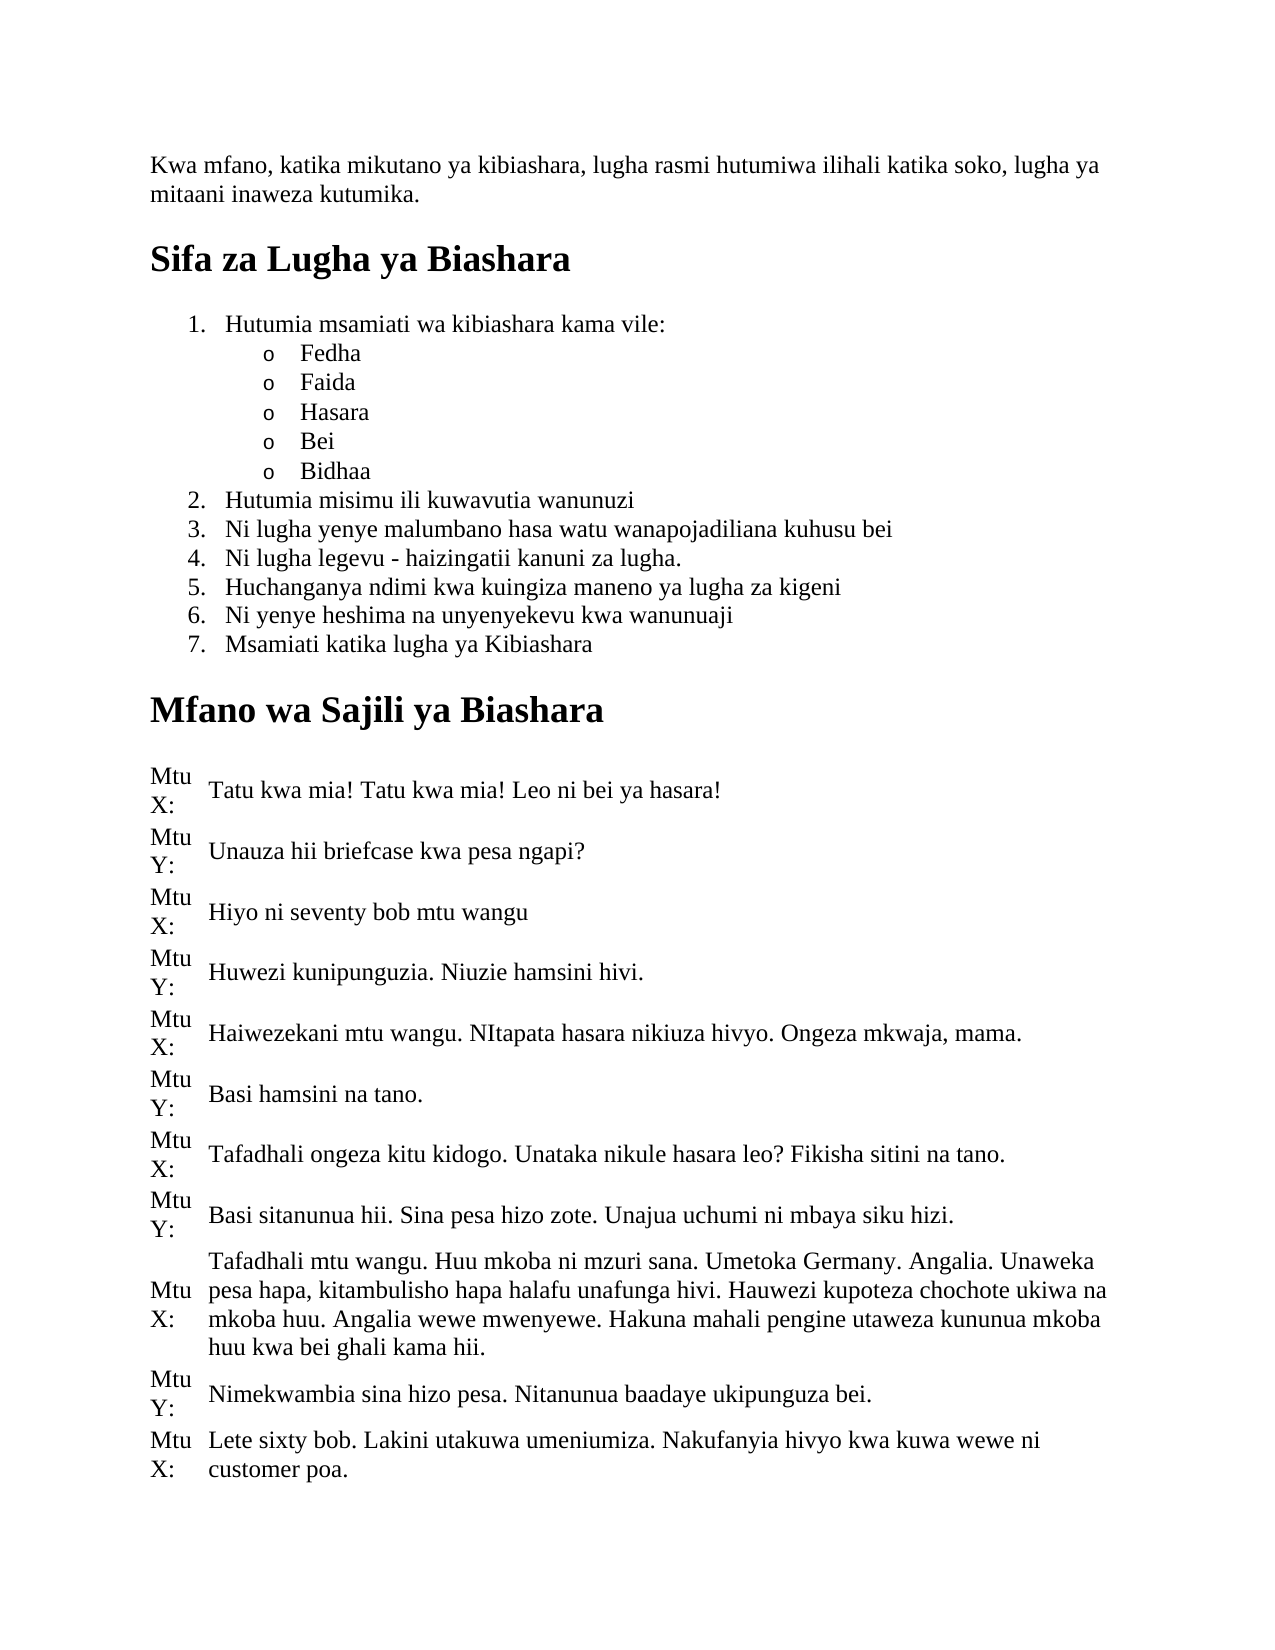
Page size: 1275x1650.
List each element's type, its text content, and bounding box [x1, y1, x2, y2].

table_cell Basi sitanunua hii. Sina pesa hizo zote. Unajua uchumi ni mbaya siku hizi. [206, 1184, 1133, 1244]
list Huchanganya ndimi kwa kuingiza maneno ya lugha za kigeni [187, 572, 1125, 601]
list Bidhaa [262, 456, 1125, 486]
table_cell Mtu Y: [149, 820, 206, 881]
table_header Mtu X: [149, 760, 206, 820]
table_cell Mtu X: [149, 1245, 206, 1363]
table_cell Mtu Y: [149, 1363, 206, 1423]
list Hutumia msamiati wa kibiashara kama vile: [187, 309, 1125, 338]
text Mfano wa Sajili ya Biashara [150, 687, 1125, 730]
table_cell Mtu X: [149, 881, 206, 941]
table_cell Mtu Y: [149, 1063, 206, 1123]
list Faida [262, 367, 1125, 397]
table_cell Tafadhali mtu wangu. Huu mkoba ni mzuri sana. Umetoka Germany. Angalia. Unaweka pesa hapa, kitambulisho hapa halafu unafunga hivi. Hauwezi kupoteza chochote ukiwa na mkoba huu. Angalia wewe mwenyewe. Hakuna mahali pengine utaweza kununua mkoba huu kwa bei ghali kama hii. [206, 1245, 1133, 1363]
table_cell Hiyo ni seventy bob mtu wangu [206, 881, 1133, 941]
list Bei [262, 426, 1125, 456]
table_header Tatu kwa mia! Tatu kwa mia! Leo ni bei ya hasara! [206, 760, 1133, 820]
table_cell Nimekwambia sina hizo pesa. Nitanunua baadaye ukipunguza bei. [206, 1363, 1133, 1423]
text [150, 150, 1125, 207]
list Hasara [262, 397, 1125, 426]
text Sifa za Lugha ya Biashara [150, 237, 1125, 280]
list Fedha [262, 338, 1125, 367]
table_cell Tafadhali ongeza kitu kidogo. Unataka nikule hasara leo? Fikisha sitini na tano. [206, 1123, 1133, 1184]
list Ni yenye heshima na unyenyekevu kwa wanunuaji [187, 601, 1125, 629]
table_cell Haiwezekani mtu wangu. NItapata hasara nikiuza hivyo. Ongeza mkwaja, mama. [206, 1002, 1133, 1063]
table_cell Unauza hii briefcase kwa pesa ngapi? [206, 820, 1133, 881]
table_cell Mtu X: [149, 1123, 206, 1184]
list Hutumia misimu ili kuwavutia wanunuzi [187, 486, 1125, 514]
list Msamiati katika lugha ya Kibiashara [187, 629, 1125, 658]
table_cell Mtu Y: [149, 941, 206, 1002]
table_cell Mtu X: [149, 1002, 206, 1063]
table_cell Mtu X: [149, 1423, 206, 1484]
table_cell Mtu Y: [149, 1184, 206, 1244]
table_cell Basi hamsini na tano. [206, 1063, 1133, 1123]
table_cell Lete sixty bob. Lakini utakuwa umeniumiza. Nakufanyia hivyo kwa kuwa wewe ni customer poa. [206, 1423, 1133, 1484]
list Ni lugha legevu - haizingatii kanuni za lugha. [187, 543, 1125, 572]
table_cell Huwezi kunipunguzia. Niuzie hamsini hivi. [206, 941, 1133, 1002]
list Ni lugha yenye malumbano hasa watu wanapojadiliana kuhusu bei [187, 514, 1125, 543]
